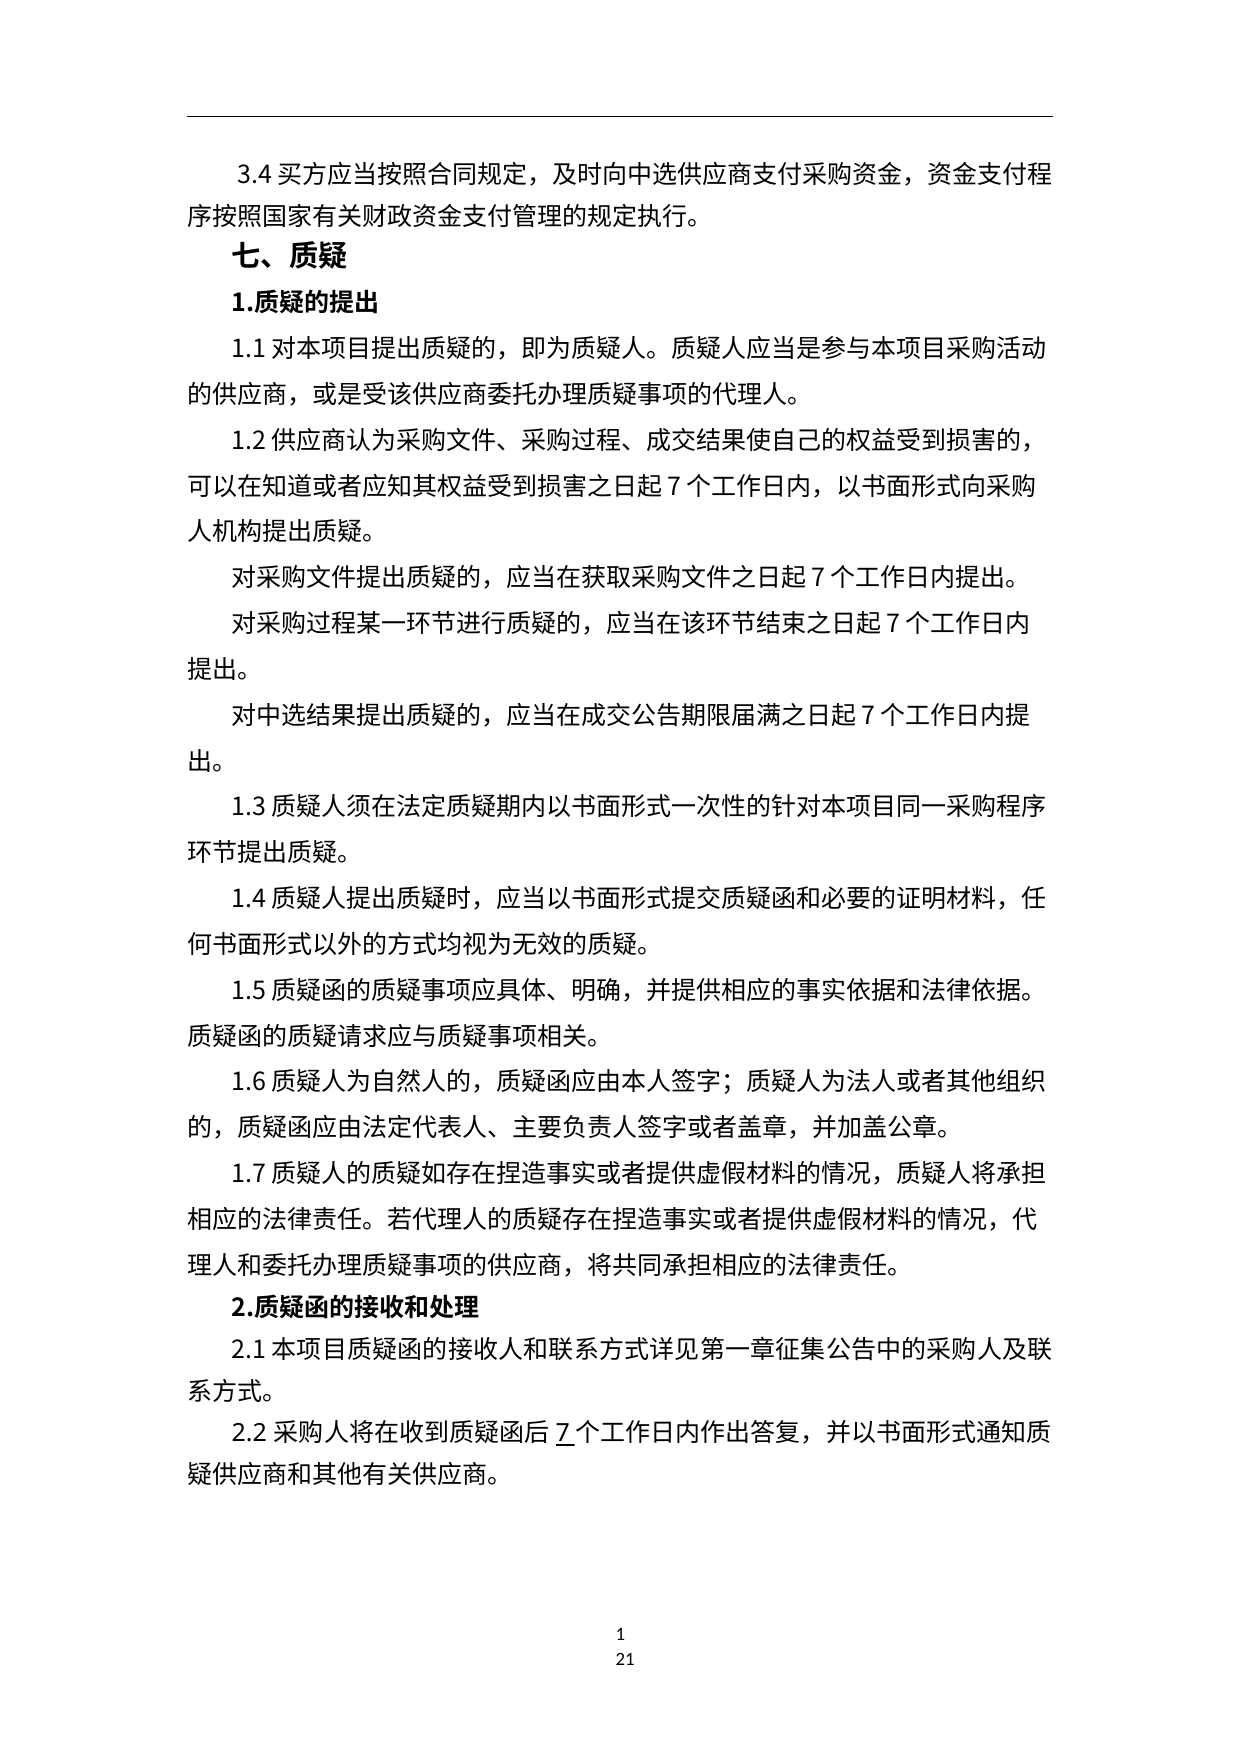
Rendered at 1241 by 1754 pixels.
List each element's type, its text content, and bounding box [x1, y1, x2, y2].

text 2.1本项目质疑函的接收人和联系方式详见第一章征集公告中的采购人及联系方式。 [187, 1325, 1053, 1408]
text 对采购过程某一环节进行质疑的，应当在该环节结束之日起7个工作日内提出。 [187, 596, 1053, 687]
text 七、质疑 [187, 233, 1053, 275]
text 1.1 对本项目提出质疑的，即为质疑人。质疑人应当是参与本项目采购活动的供应商，或是受该供应商委托办理质疑事项的代理人。 [187, 321, 1053, 412]
text 3.4 买方应当按照合同规定，及时向中选供应商支付采购资金，资金支付程序按照国家有关财政资金支付管理的规定执行。 [187, 150, 1053, 233]
text 1.5 质疑函的质疑事项应具体、明确，并提供相应的事实依据和法律依据。质疑函的质疑请求应与质疑事项相关。 [187, 962, 1053, 1054]
text 1.4 质疑人提出质疑时，应当以书面形式提交质疑函和必要的证明材料，任何书面形式以外的方式均视为无效的质疑。 [187, 871, 1053, 962]
text 2.质疑函的接收和处理 [187, 1283, 1053, 1325]
text 1.6 质疑人为自然人的，质疑函应由本人签字；质疑人为法人或者其他组织的，质疑函应由法定代表人、主要负责人签字或者盖章，并加盖公章。 [187, 1054, 1053, 1146]
text 1.2 供应商认为采购文件、采购过程、成交结果使自己的权益受到损害的，可以在知道或者应知其权益受到损害之日起7个工作日内，以书面形式向采购人机构提出质疑。 [187, 412, 1053, 550]
text 对采购文件提出质疑的，应当在获取采购文件之日起7个工作日内提出。 [187, 550, 1053, 596]
text 2.2 采购人将在收到质疑函后7个工作日内作出答复，并以书面形式通知质疑供应商和其他有关供应商。 [187, 1408, 1053, 1492]
text 1.7 质疑人的质疑如存在捏造事实或者提供虚假材料的情况，质疑人将承担相应的法律责任。若代理人的质疑存在捏造事实或者提供虚假材料的情况，代理人和委托办理质疑事项的供应商，将共同承担相应的法律责任。 [187, 1146, 1053, 1283]
text 1.3 质疑人须在法定质疑期内以书面形式一次性的针对本项目同一采购程序环节提出质疑。 [187, 779, 1053, 871]
text 1.质疑的提出 [187, 275, 1053, 321]
text 对中选结果提出质疑的，应当在成交公告期限届满之日起7个工作日内提出。 [187, 687, 1053, 779]
